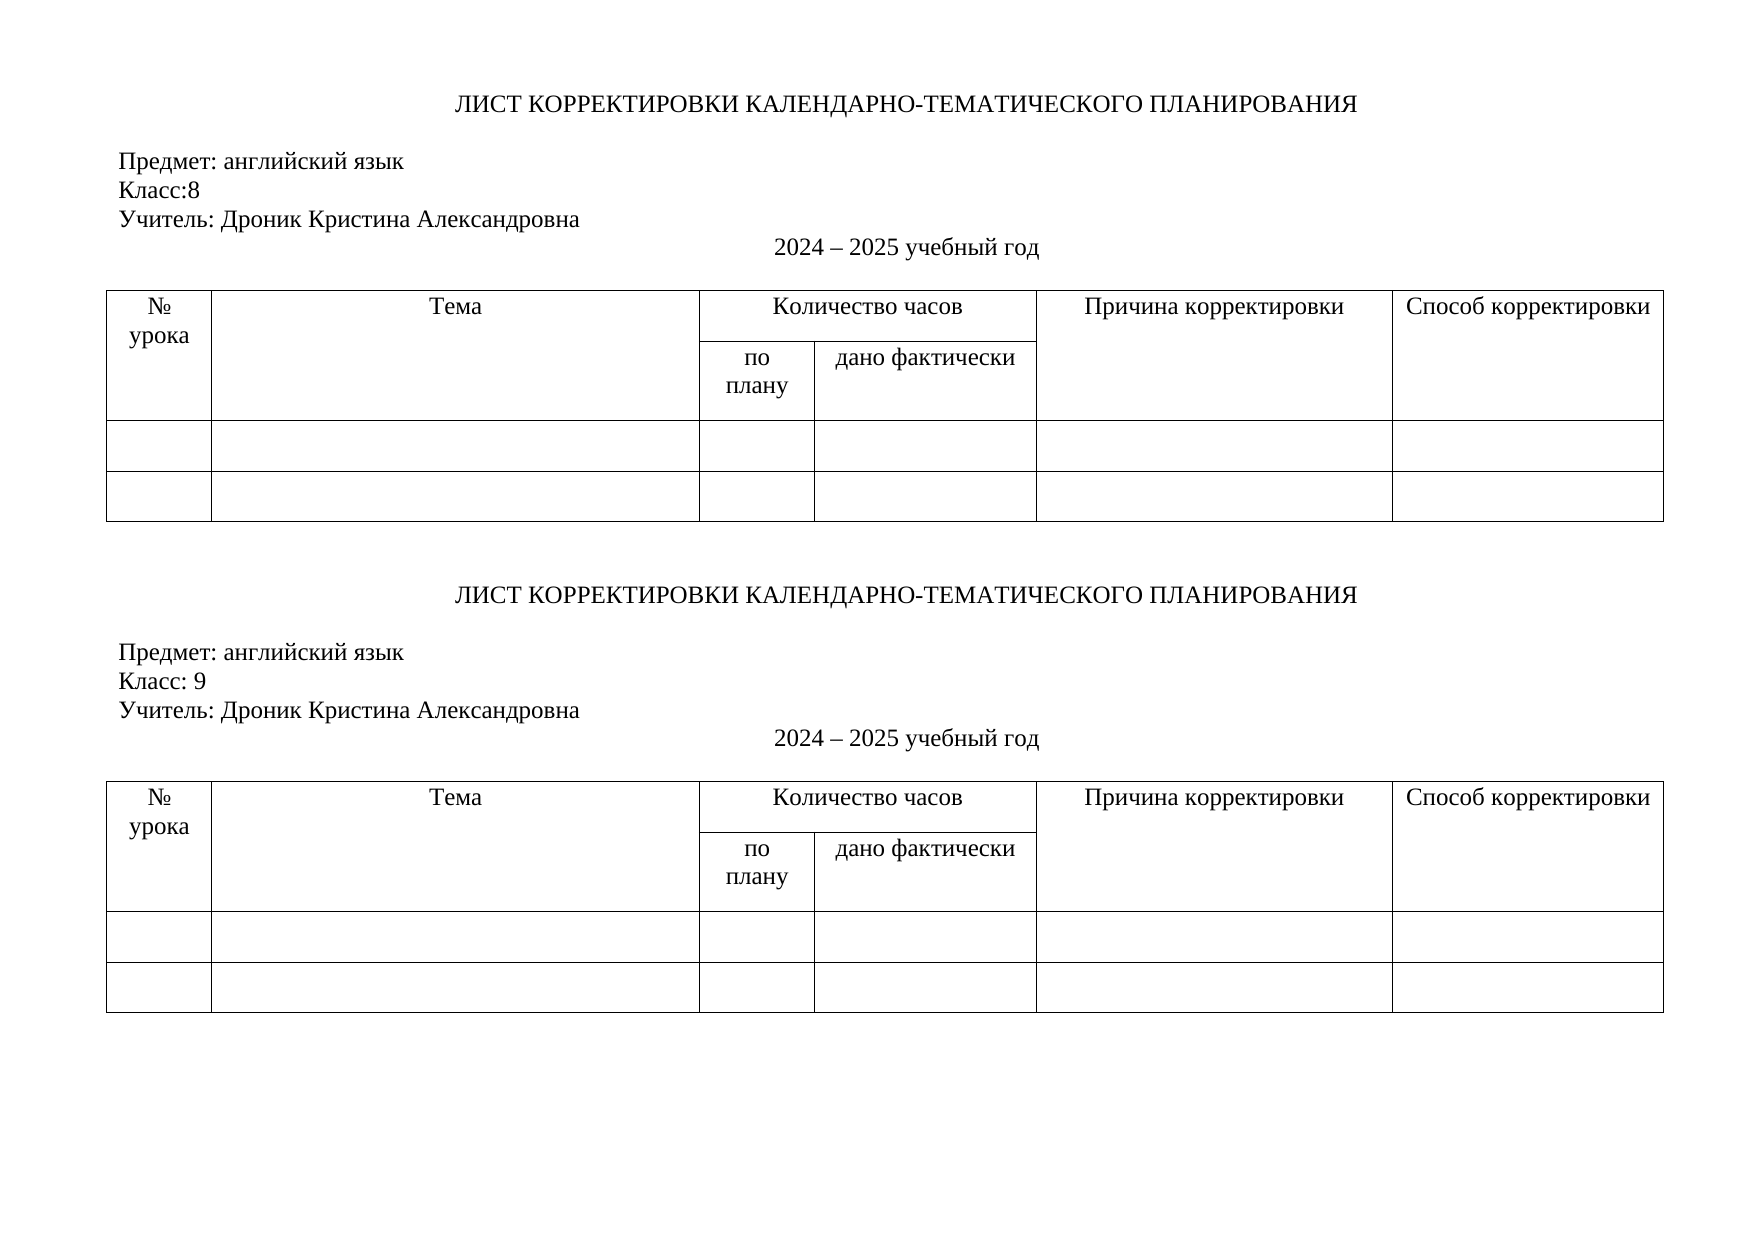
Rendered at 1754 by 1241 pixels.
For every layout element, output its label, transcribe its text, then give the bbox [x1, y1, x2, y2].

table_cell [212, 963, 699, 1012]
table_cell [700, 963, 814, 1012]
table_cell [1393, 963, 1663, 1012]
table_header Причина корректировки [1037, 782, 1392, 911]
text Класс:8 [118, 175, 1695, 204]
text Предмет: английский язык [118, 146, 1695, 175]
table_cell [212, 912, 699, 962]
table_cell [815, 963, 1036, 1012]
table_header № урока [107, 782, 211, 911]
table_cell [700, 472, 814, 521]
table_cell [212, 472, 699, 521]
table_cell [212, 421, 699, 471]
table_cell [1393, 912, 1663, 962]
table_header Количество часов [700, 782, 1036, 832]
text ЛИСТ КОРРЕКТИРОВКИ КАЛЕНДАРНО-ТЕМАТИЧЕСКОГО ПЛАНИРОВАНИЯ [118, 89, 1695, 117]
text Класс: 9 [118, 666, 1695, 695]
table_header Способ корректировки [1393, 291, 1663, 420]
table_cell [815, 472, 1036, 521]
text Учитель: Дроник Кристина Александровна [118, 204, 1695, 232]
table_cell [1393, 421, 1663, 471]
text 2024 – 2025 учебный год [118, 232, 1695, 261]
table_cell [107, 472, 211, 521]
table_cell по плану [700, 833, 814, 911]
table_header Причина корректировки [1037, 291, 1392, 420]
table_header Тема [212, 782, 699, 911]
table_cell дано фактически [815, 833, 1036, 911]
table_cell по плану [700, 342, 814, 420]
table_cell [107, 912, 211, 962]
table_header Тема [212, 291, 699, 420]
table_cell [700, 912, 814, 962]
table_cell [1393, 472, 1663, 521]
table_cell [815, 912, 1036, 962]
table_header Количество часов [700, 291, 1036, 341]
table_cell [107, 963, 211, 1012]
table_cell дано фактически [815, 342, 1036, 420]
table_cell [107, 421, 211, 471]
table_cell [1037, 963, 1392, 1012]
table_cell [1037, 472, 1392, 521]
table_header № урока [107, 291, 211, 420]
text Учитель: Дроник Кристина Александровна [118, 695, 1695, 723]
table_cell [1037, 421, 1392, 471]
table_cell [700, 421, 814, 471]
text Предмет: английский язык [118, 637, 1695, 666]
table_header Способ корректировки [1393, 782, 1663, 911]
table_cell [815, 421, 1036, 471]
table_cell [1037, 912, 1392, 962]
text ЛИСТ КОРРЕКТИРОВКИ КАЛЕНДАРНО-ТЕМАТИЧЕСКОГО ПЛАНИРОВАНИЯ [118, 580, 1695, 608]
text 2024 – 2025 учебный год [118, 723, 1695, 752]
